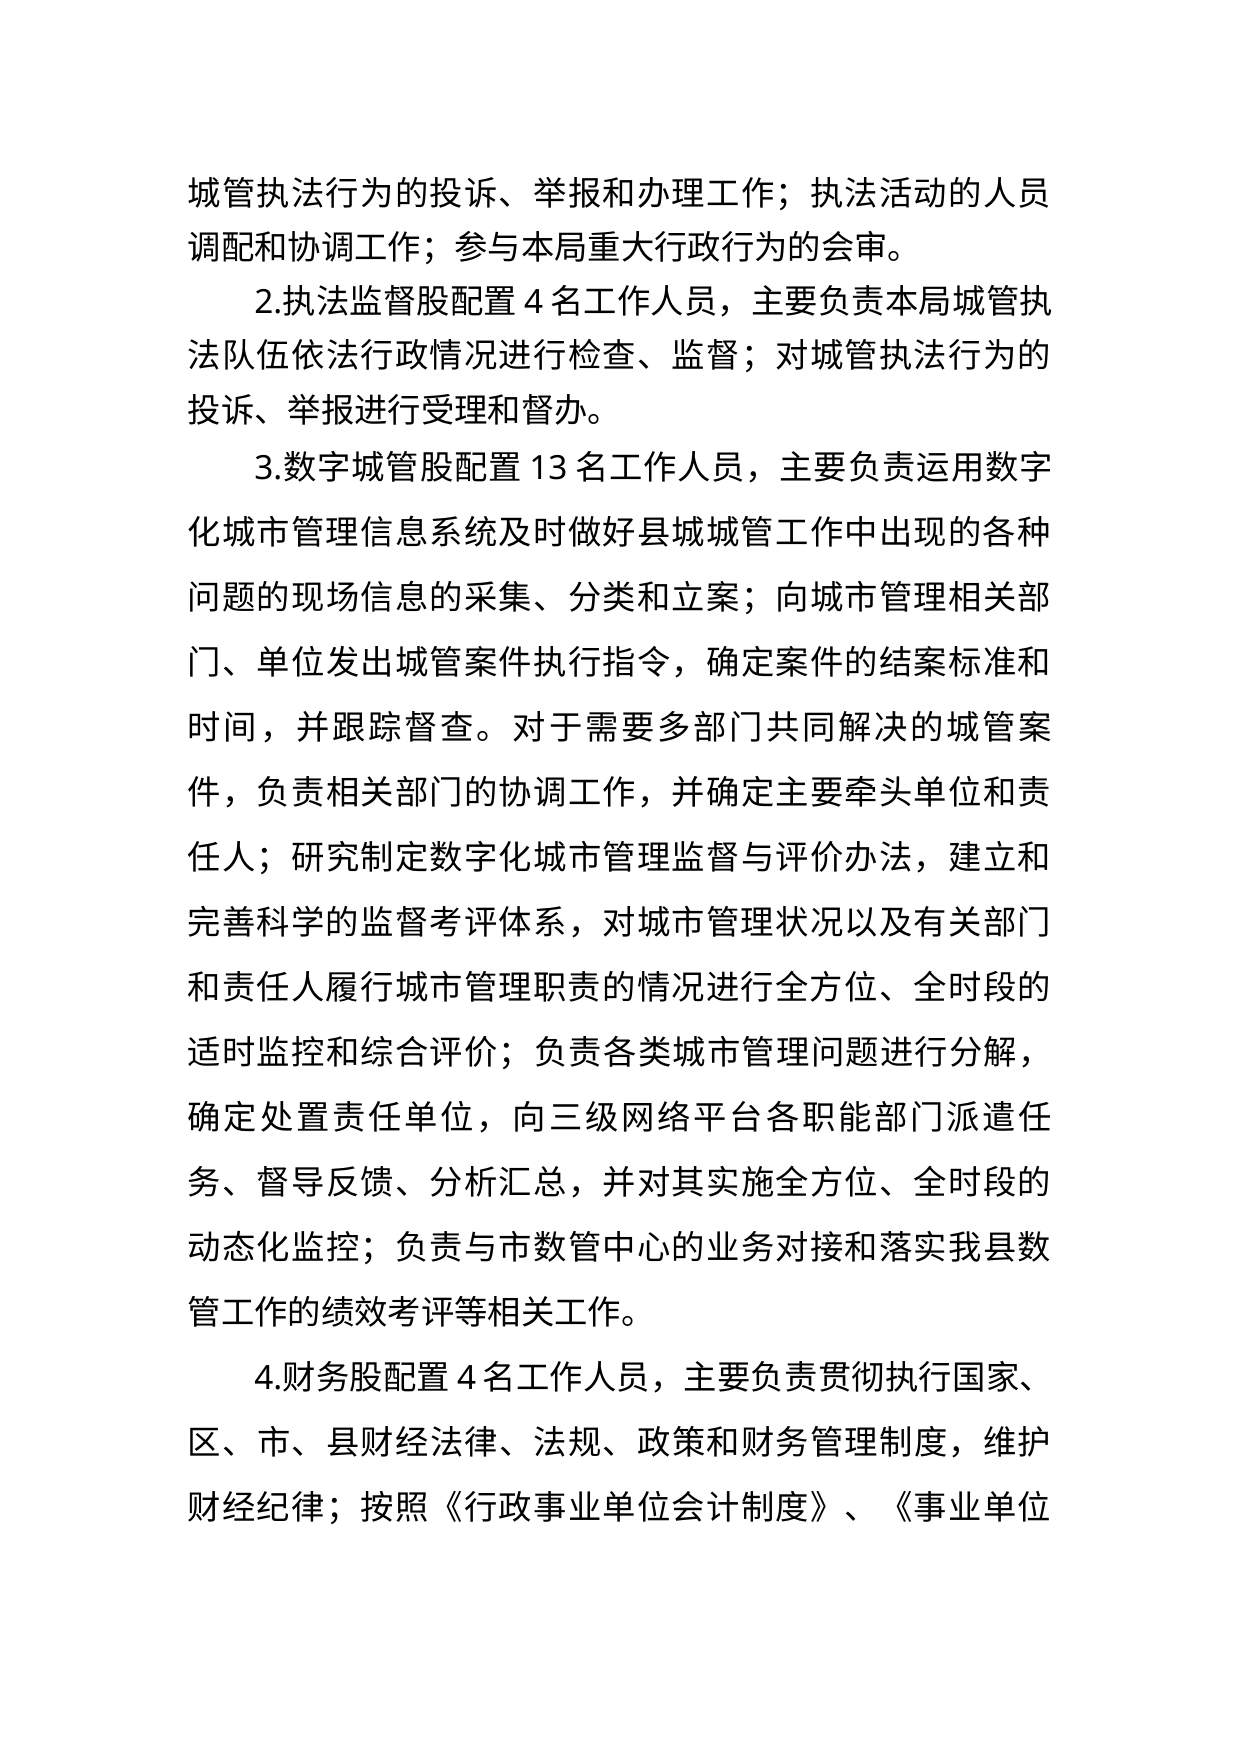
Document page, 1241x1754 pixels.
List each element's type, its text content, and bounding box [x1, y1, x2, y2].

list 2.执法监督股配置4名工作人员，主要负责本局城管执法队伍依法行政情况进行检查、监督；对城管执法行为的投诉、举报进行受理和督办。 [187, 270, 1053, 433]
text 3.数字城管股配置13名工作人员，主要负责运用数字化城市管理信息系统及时做好县城城管工作中出现的各种问题的现场信息的采集、分类和立案；向城市管理相关部门、单位发出城管案件执行指令，确定案件的结案标准和时间，并跟踪督查。对于需要多部门共同解决的城管案件，负责相关部门的协调工作，并确定主要牵头单位和责任人；研究制定数字化城市管理监督与评价办法，建立和完善科学的监督考评体系，对城市管理状况以及有关部门和责任人履行城市管理职责的情况进行全方位、全时段的适时监控和综合评价；负责各类城市管理问题进行分解，确定处置责任单位，向三级网络平台各职能部门派遣任务、督导反馈、分析汇总，并对其实施全方位、全时段的动态化监控；负责与市数管中心的业务对接和落实我县数管工作的绩效考评等相关工作。 [187, 433, 1053, 1343]
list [187, 1343, 1053, 1538]
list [187, 162, 1053, 270]
